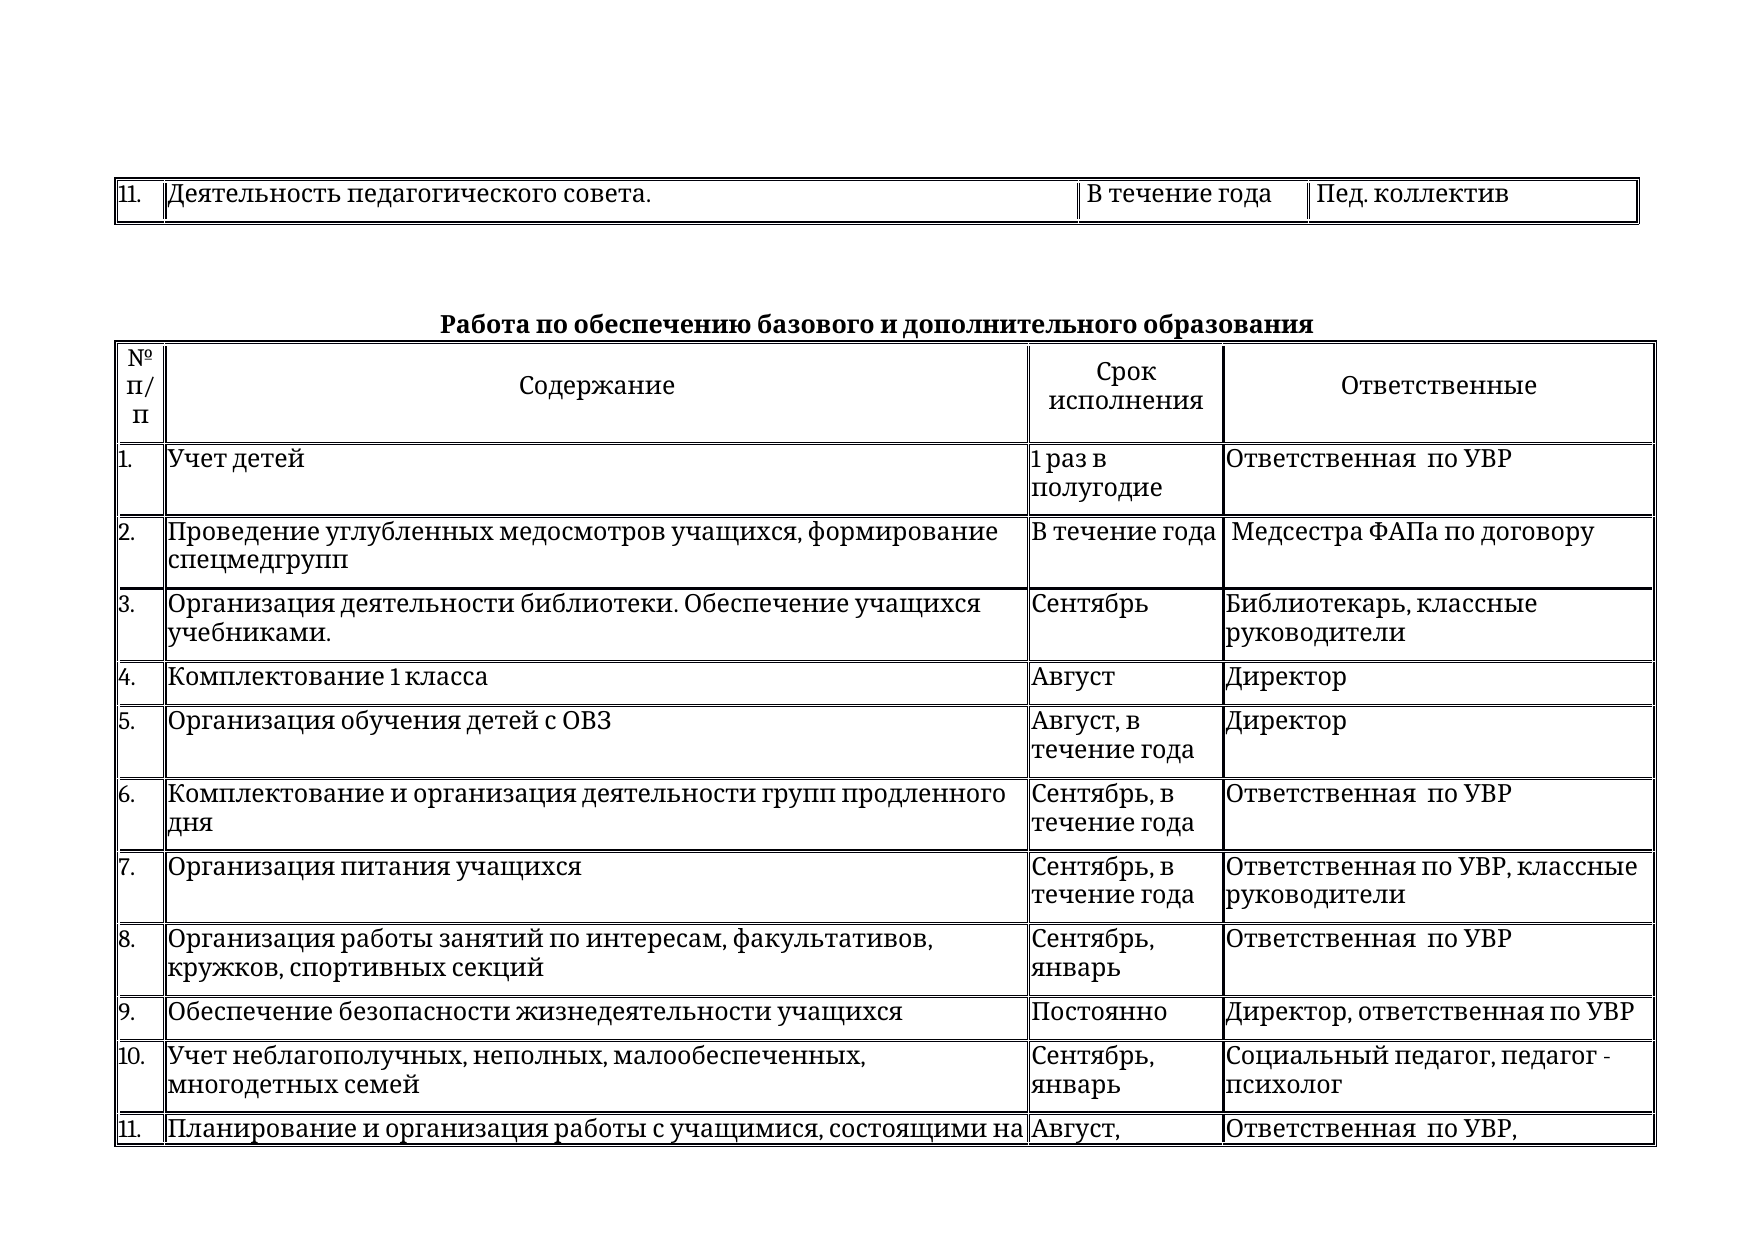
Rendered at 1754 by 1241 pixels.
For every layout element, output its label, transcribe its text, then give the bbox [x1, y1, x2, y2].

table_cell Сентябрь, в течение года [1030, 780, 1222, 849]
table_cell Пед. коллектив [1309, 181, 1636, 221]
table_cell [1223, 1111, 1654, 1143]
table_header № п/п [118, 342, 165, 442]
text Работа по обеспечению базового и дополнительного образования [118, 311, 1636, 340]
table_cell Учет детей [167, 445, 1027, 514]
table_cell 3. [118, 587, 163, 660]
table_cell Медсестра ФАПа по договору [1225, 514, 1654, 587]
table_cell Сентябрь, в течение года [1030, 853, 1222, 922]
table_cell Ответственная по УВР, классные руководители [1225, 849, 1654, 922]
table_cell Обеспечение безопасности жизнедеятельности учащихся [167, 998, 1027, 1038]
table_cell Август [1030, 663, 1222, 704]
table_cell Организация деятельности библиотеки. Обеспечение учащихся учебниками. [167, 590, 1027, 660]
table_cell 8. [116, 922, 165, 994]
table_cell Ответственная по УВР [1223, 922, 1655, 994]
table_header Ответственные [1223, 344, 1653, 442]
table_cell 4. [116, 660, 165, 704]
table_cell 11. [118, 179, 165, 221]
table_cell Директор [1223, 704, 1655, 776]
table_cell В течение года [1030, 518, 1222, 587]
table_cell Комплектование 1 класса [167, 663, 1027, 704]
table_cell 11. [118, 1111, 165, 1143]
table_cell Директор, ответственная по УВР [1225, 995, 1654, 1038]
table_cell Сентябрь, январь [1030, 1042, 1222, 1111]
table_cell Сентябрь, январь [1030, 925, 1222, 994]
table_cell Организация обучения детей с ОВЗ [167, 707, 1027, 776]
table_cell Деятельность педагогического совета. [165, 181, 1078, 221]
table_cell 1 раз в полугодие [1030, 445, 1222, 514]
table_header Срок исполнения [1029, 342, 1223, 442]
table_cell Август, постоянно [1029, 1115, 1223, 1143]
table_cell Комплектование и организация деятельности групп продленного дня [167, 780, 1027, 849]
table_cell 1. [116, 442, 165, 514]
table_cell 6. [118, 776, 163, 849]
table_cell Директор [1223, 660, 1655, 704]
table_cell Библиотекарь, классные руководители [1225, 587, 1653, 660]
table_cell 2. [118, 514, 163, 587]
table_cell Сентябрь [1030, 590, 1222, 660]
table_cell 10. [118, 1039, 163, 1111]
table_cell Учет неблагополучных, неполных, малообеспеченных, многодетных семей [167, 1042, 1027, 1111]
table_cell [165, 1115, 1029, 1143]
table_cell Социальный педагог, педагог - психолог [1225, 1039, 1654, 1111]
table_cell Ответственная по УВР [1223, 442, 1655, 514]
table_cell 5. [116, 704, 165, 776]
table_cell Ответственная по УВР [1225, 776, 1654, 849]
table_header Содержание [165, 344, 1029, 442]
table_cell Август, в течение года [1030, 707, 1222, 776]
table_cell В течение года [1079, 181, 1308, 221]
table_cell Постоянно [1030, 998, 1222, 1038]
table_cell 7. [118, 849, 163, 922]
table_cell Организация питания учащихся [167, 853, 1027, 922]
table_cell Проведение углубленных медосмотров учащихся, формирование спецмедгрупп [167, 518, 1027, 587]
table_cell 9. [118, 995, 163, 1038]
table_cell Организация работы занятий по интересам, факультативов, кружков, спортивных секций [167, 925, 1027, 994]
